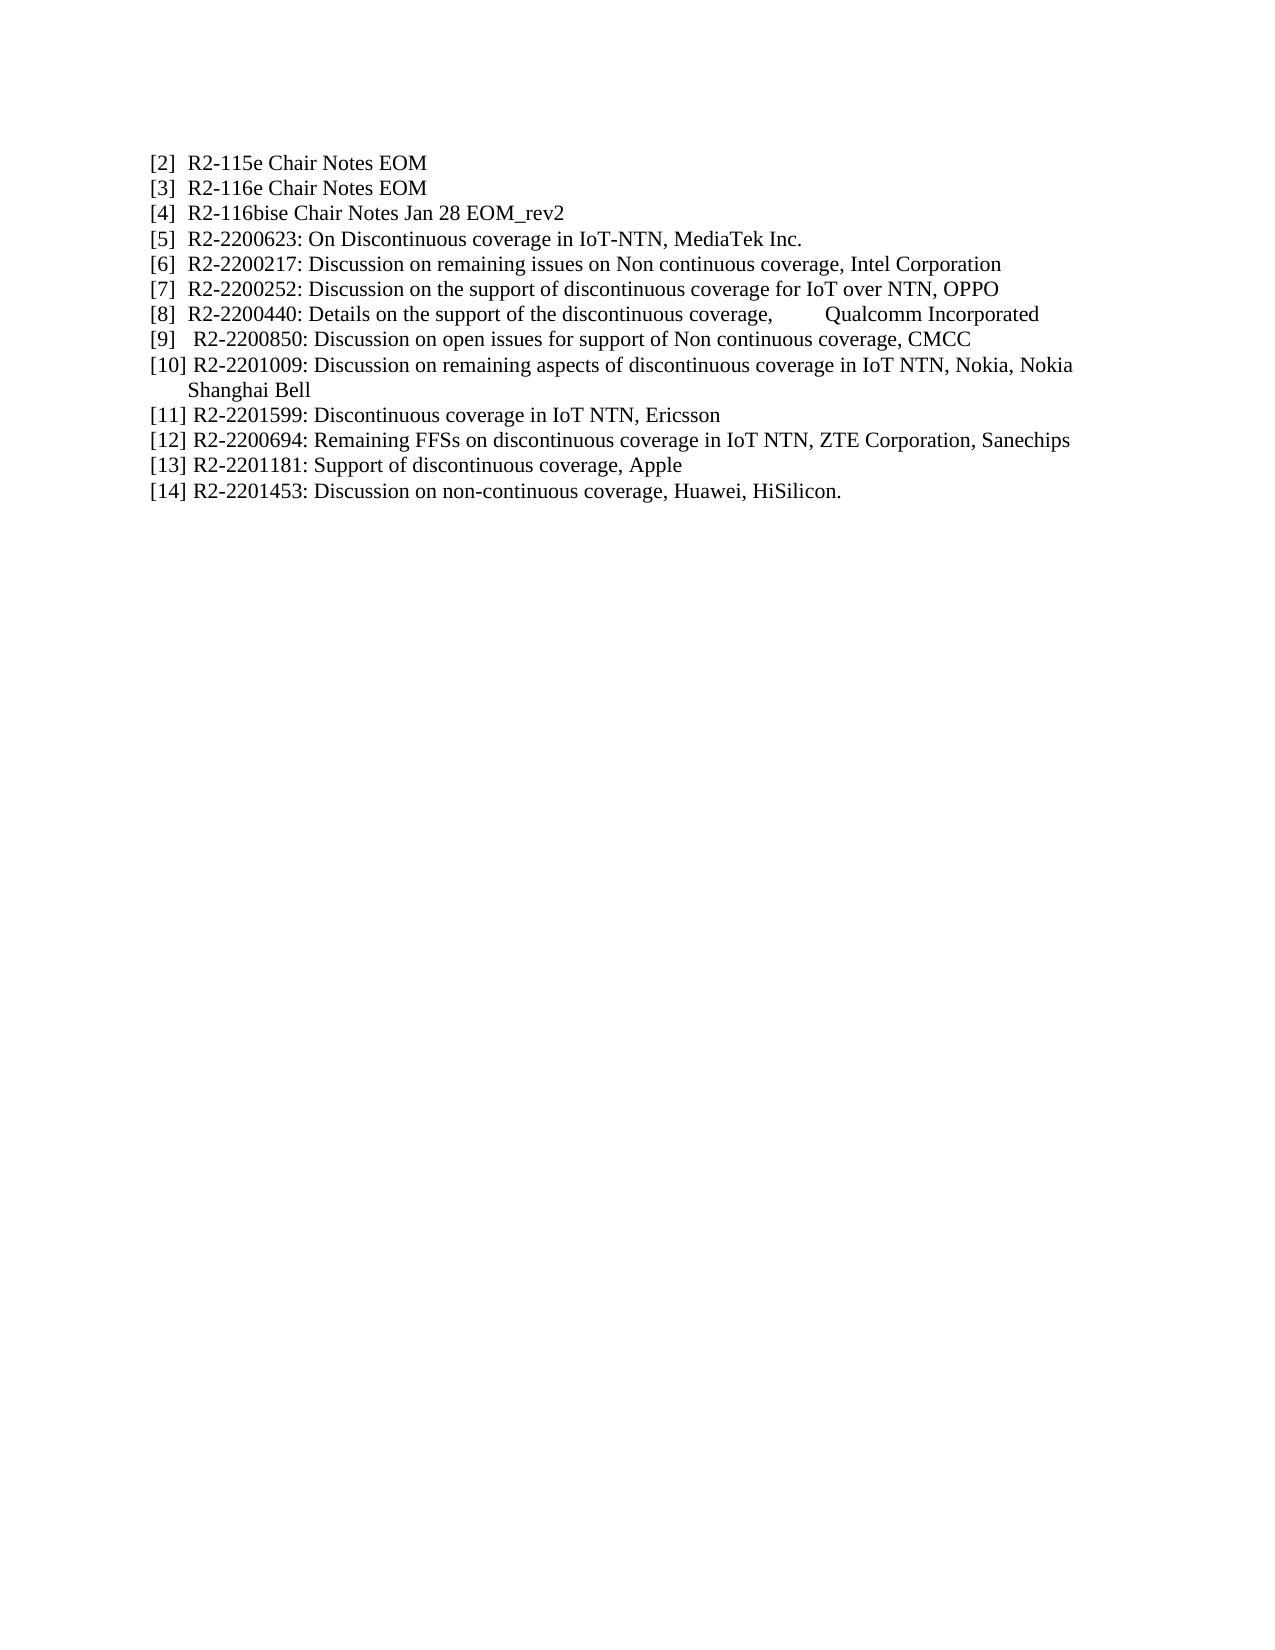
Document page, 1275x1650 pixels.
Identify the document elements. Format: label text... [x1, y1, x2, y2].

list R2-2201181: Support of discontinuous coverage, Apple [150, 452, 1125, 478]
list R2-2201599: Discontinuous coverage in IoT NTN, Ericsson [150, 402, 1125, 427]
list R2-2200252: Discussion on the support of discontinuous coverage for IoT over NTN, OPPO [150, 276, 1125, 301]
list R2-116e Chair Notes EOM [150, 175, 1125, 200]
list R2-2201453: Discussion on non-continuous coverage, Huawei, HiSilicon. [150, 478, 1125, 503]
list R2-115e Chair Notes EOM [150, 150, 1125, 175]
list R2-2200850: Discussion on open issues for support of Non continuous coverage, CMCC [150, 326, 1125, 352]
list R2-2200440: Details on the support of the discontinuous coverage, Qualcomm Incorporated [150, 301, 1125, 326]
list R2-2200694: Remaining FFSs on discontinuous coverage in IoT NTN, ZTE Corporation, Sanechips [150, 427, 1125, 452]
list R2-2200623: On Discontinuous coverage in IoT-NTN, MediaTek Inc. [150, 226, 1125, 251]
list R2-116bise Chair Notes Jan 28 EOM_rev2 [150, 200, 1125, 226]
list R2-2201009: Discussion on remaining aspects of discontinuous coverage in IoT NTN, Nokia, Nokia Shanghai Bell [150, 352, 1125, 402]
list R2-2200217: Discussion on remaining issues on Non continuous coverage, Intel Corporation [150, 251, 1125, 276]
